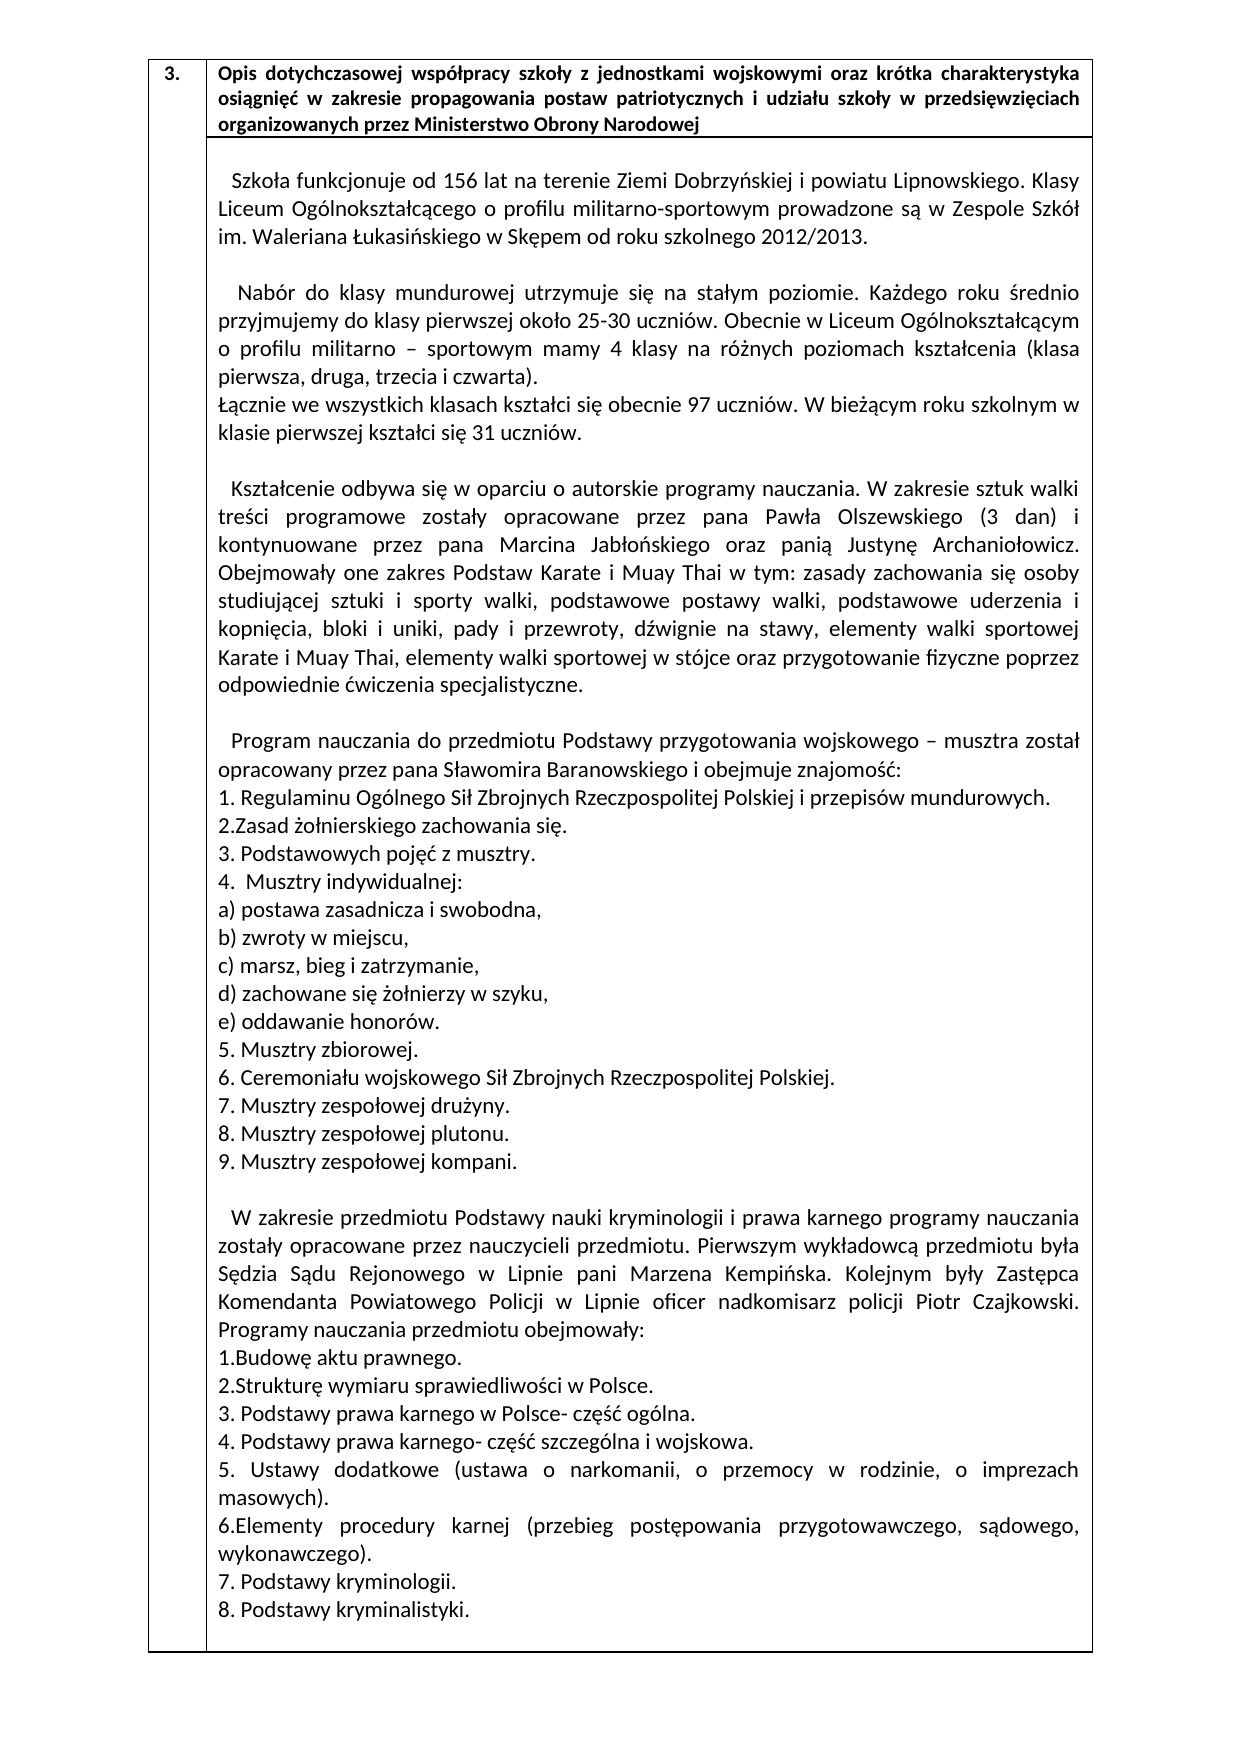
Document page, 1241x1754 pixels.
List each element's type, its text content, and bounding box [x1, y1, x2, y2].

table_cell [207, 138, 1092, 1651]
table_header Opis dotychczasowej współpracy szkoły z jednostkami wojskowymi oraz krótka charakterystyka osiągnięć w zakresie propagowania postaw patriotycznych i udziału szkoły w przedsięwzięciach organizowanych przez Ministerstwo Obrony Narodowej [207, 60, 1092, 136]
table_header 3. [149, 60, 206, 1651]
